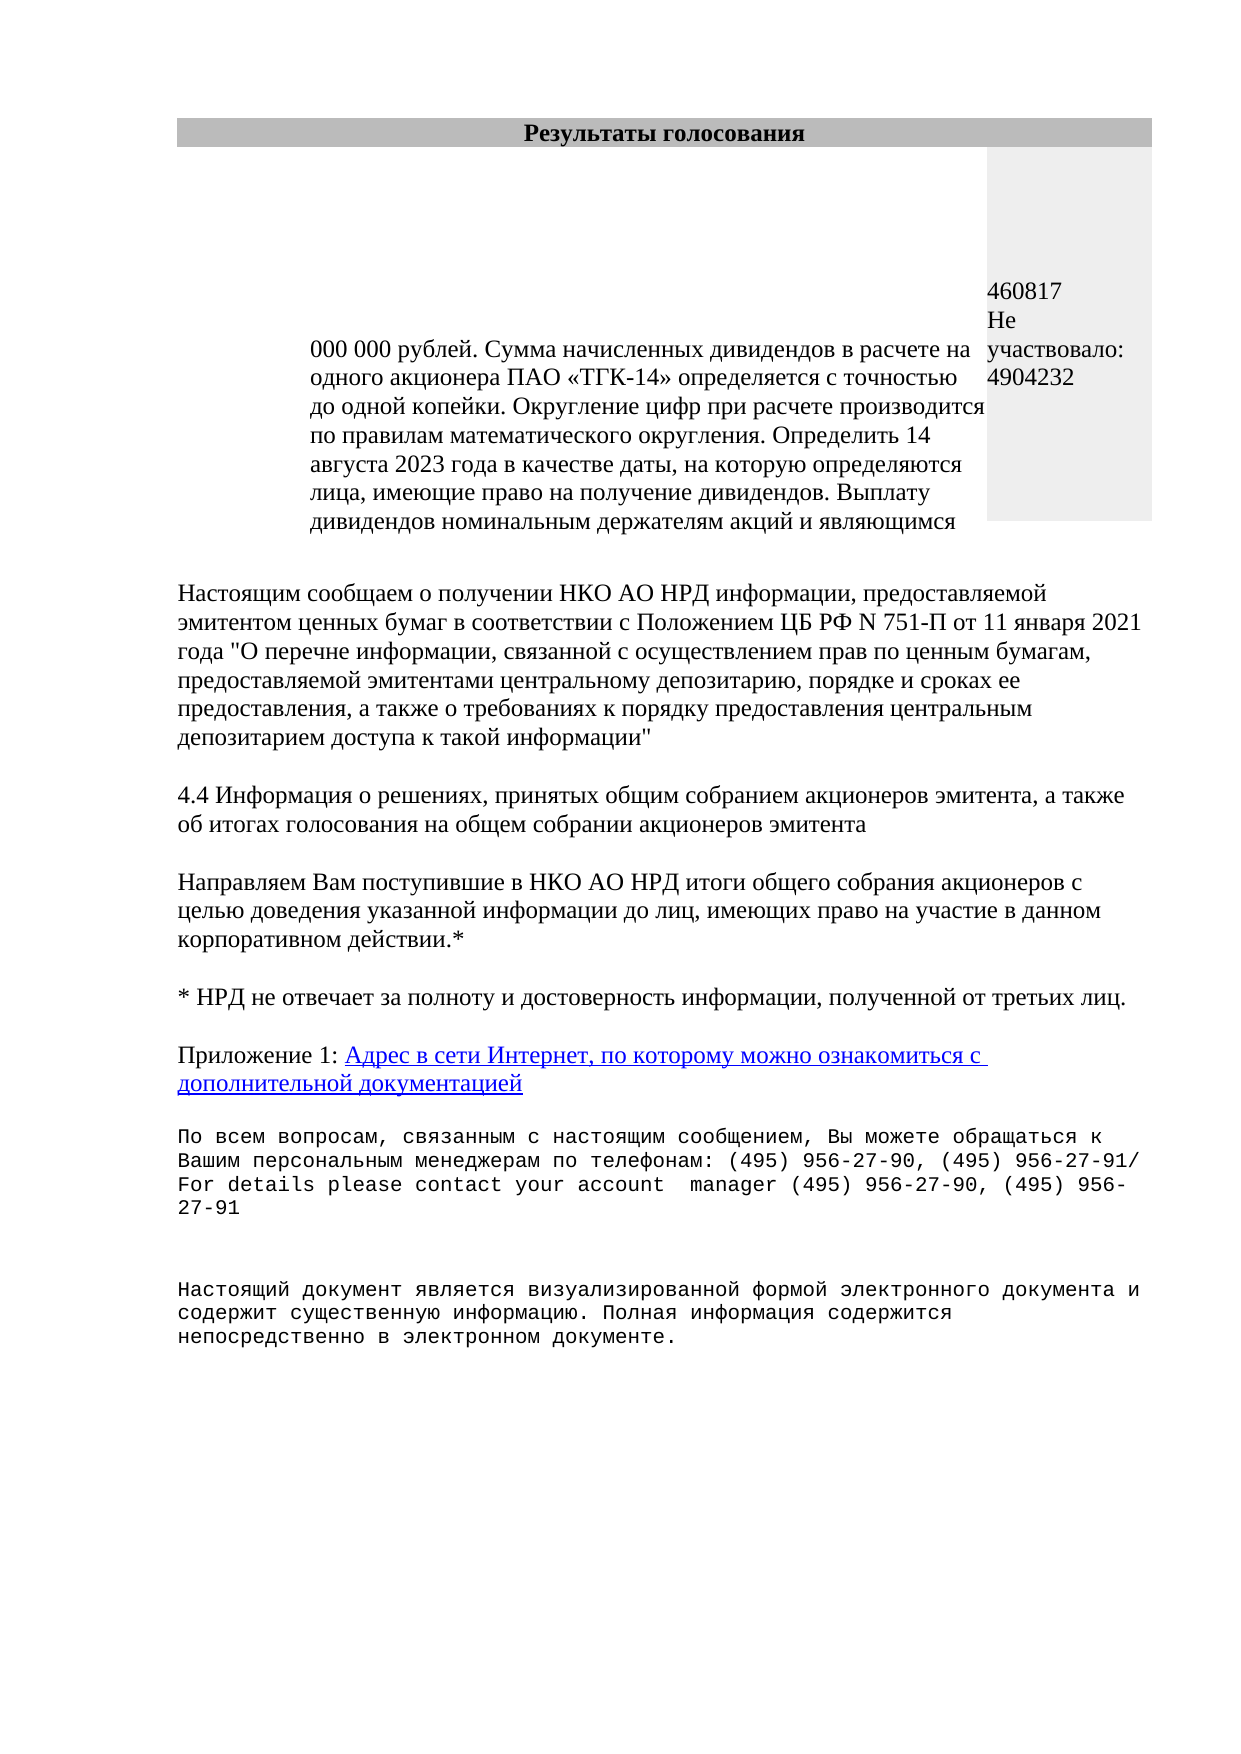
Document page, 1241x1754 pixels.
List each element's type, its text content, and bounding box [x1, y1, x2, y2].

text Настоящим сообщаем о получении НКО АО НРД информации, предоставляемой эмитентом ценных бумаг в соответствии с Положением ЦБ РФ N 751-П от 11 января 2021 года "О перечне информации, связанной с осуществлением прав по ценным бумагам, предоставляемой эмитентами центральному депозитарию, порядке и сроках ее предоставления, а также о требованиях к порядку предоставления центральным депозитарием доступа к такой информации" [177, 578, 1152, 751]
text Приложение 1: Адрес в сети Интернет, по которому можно ознакомиться с дополнительной документацией [177, 1040, 1152, 1097]
text 4.4 Информация о решениях, принятых общим собранием акционеров эмитента, а также об итогах голосования на общем собрании акционеров эмитента [177, 780, 1152, 838]
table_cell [987, 147, 1152, 521]
text По всем вопросам, связанным с настоящим сообщением, Вы можете обращаться к Вашим персональным менеджерам по телефонам: (495) 956-27-90, (495) 956-27-91/ For details please contact your account manager (495) 956-27-90, (495) 956-27-91 [177, 1126, 1152, 1221]
text Направляем Вам поступившие в НКО АО НРД итоги общего собрания акционеров с целью доведения указанной информации до лиц, имеющих право на участие в данном корпоративном действии.* * НРД не отвечает за полноту и достоверность информации, полученной от третьих лиц. [177, 867, 1152, 1011]
text Настоящий документ является визуализированной формой электронного документа и содержит существенную информацию. Полная информация содержится непосредственно в электронном документе. [177, 1278, 1152, 1349]
table_header Результаты голосования [177, 118, 1152, 147]
